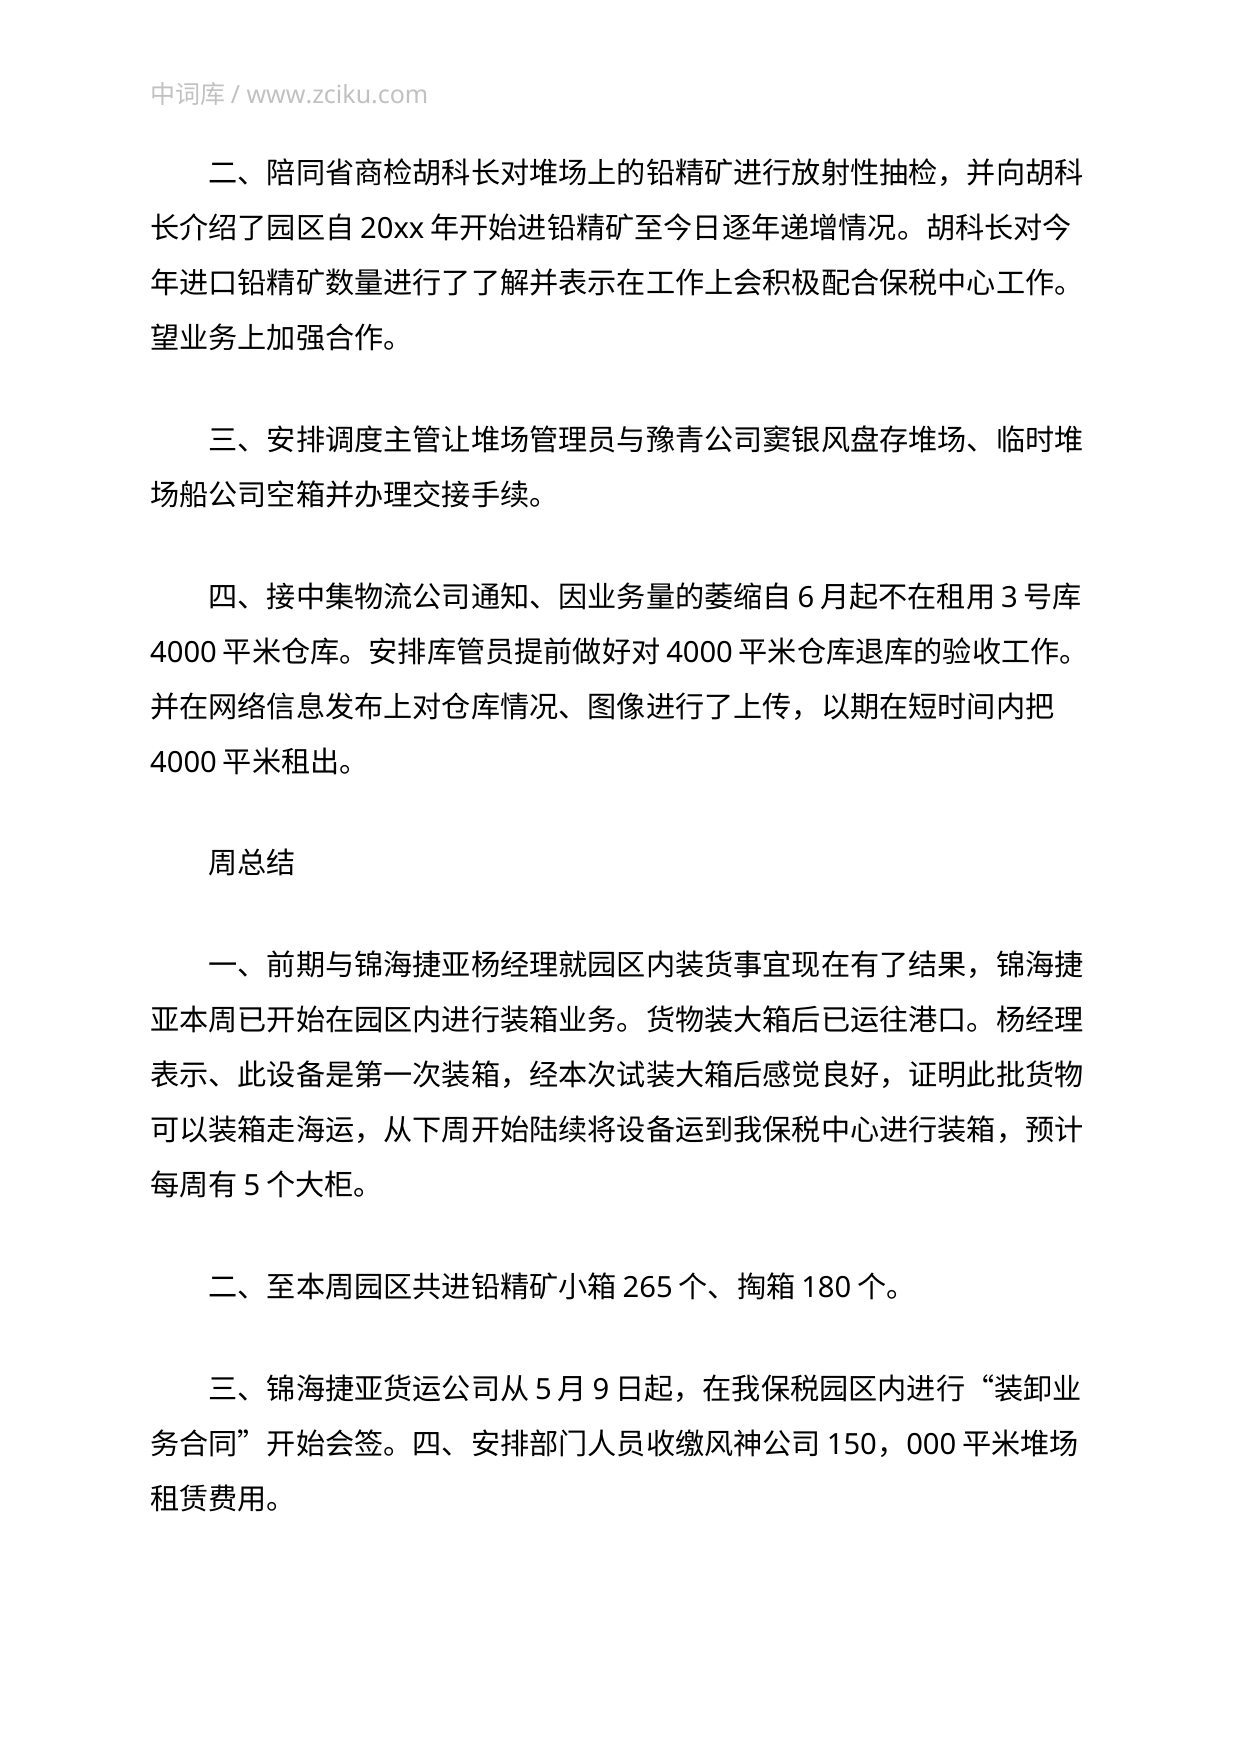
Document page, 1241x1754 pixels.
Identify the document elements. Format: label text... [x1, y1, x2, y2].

text 一、前期与锦海捷亚杨经理就园区内装货事宜现在有了结果，锦海捷亚本周已开始在园区内进行装箱业务。货物装大箱后已运往港口。杨经理表示、此设备是第一次装箱，经本次试装大箱后感觉良好，证明此批货物可以装箱走海运，从下周开始陆续将设备运到我保税中心进行装箱，预计每周有5个大柜。 [150, 942, 1090, 1204]
text 四、接中集物流公司通知、因业务量的萎缩自6月起不在租用3号库4000平米仓库。安排库管员提前做好对4000平米仓库退库的验收工作。并在网络信息发布上对仓库情况、图像进行了上传，以期在短时间内把4000平米租出。 [150, 573, 1090, 781]
text 周总结 [150, 840, 1090, 882]
text 三、安排调度主管让堆场管理员与豫青公司窦银风盘存堆场、临时堆场船公司空箱并办理交接手续。 [150, 417, 1090, 514]
text 三、锦海捷亚货运公司从5月9日起，在我保税园区内进行“装卸业务合同”开始会签。四、安排部门人员收缴风神公司150，000平米堆场租赁费用。 [150, 1365, 1090, 1518]
text 二、至本周园区共进铅精矿小箱265个、掏箱180个。 [150, 1263, 1090, 1306]
text 二、陪同省商检胡科长对堆场上的铅精矿进行放射性抽检，并向胡科长介绍了园区自20xx年开始进铅精矿至今日逐年递增情况。胡科长对今年进口铅精矿数量进行了了解并表示在工作上会积极配合保税中心工作。望业务上加强合作。 [150, 150, 1090, 357]
